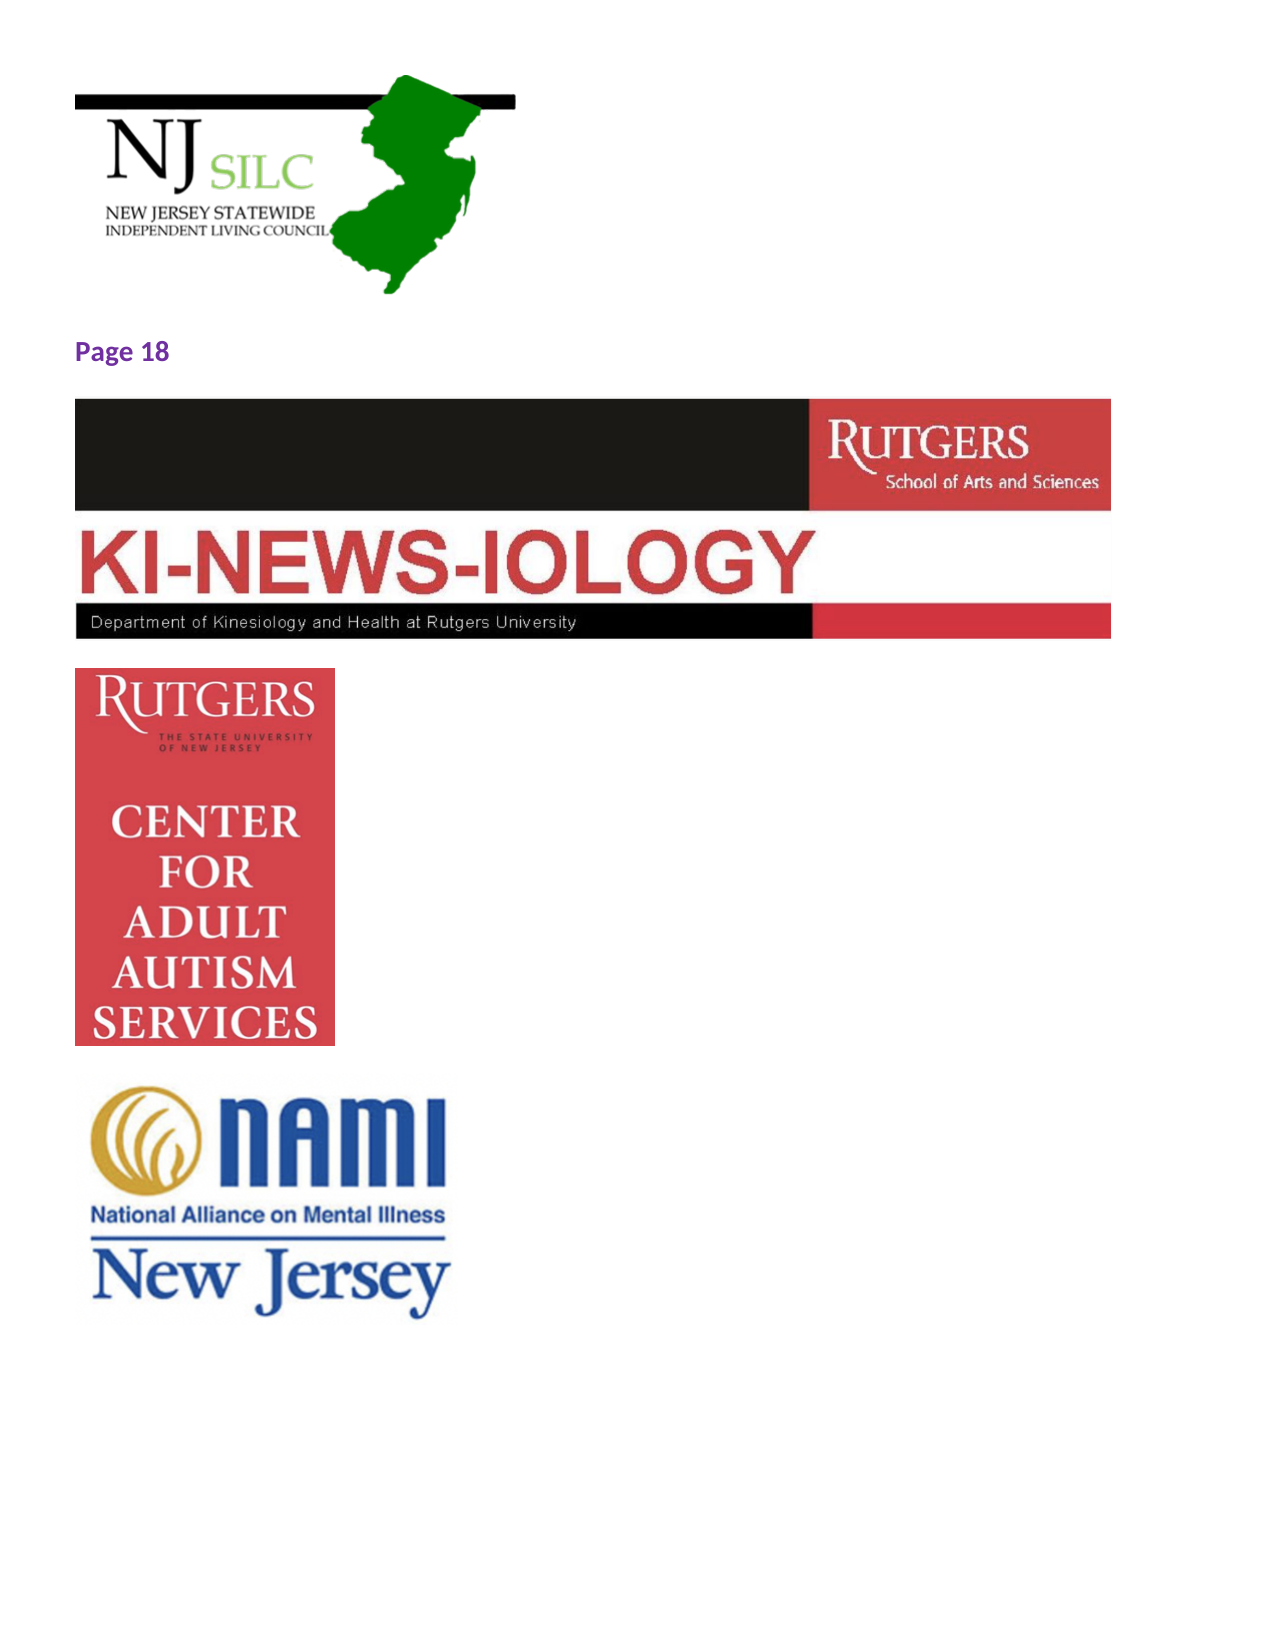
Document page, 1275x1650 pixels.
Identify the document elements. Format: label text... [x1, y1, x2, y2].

picture [75, 396, 1112, 641]
picture [75, 1073, 458, 1325]
text Page 18 [75, 333, 1200, 369]
picture [75, 668, 335, 1046]
picture [75, 75, 519, 306]
